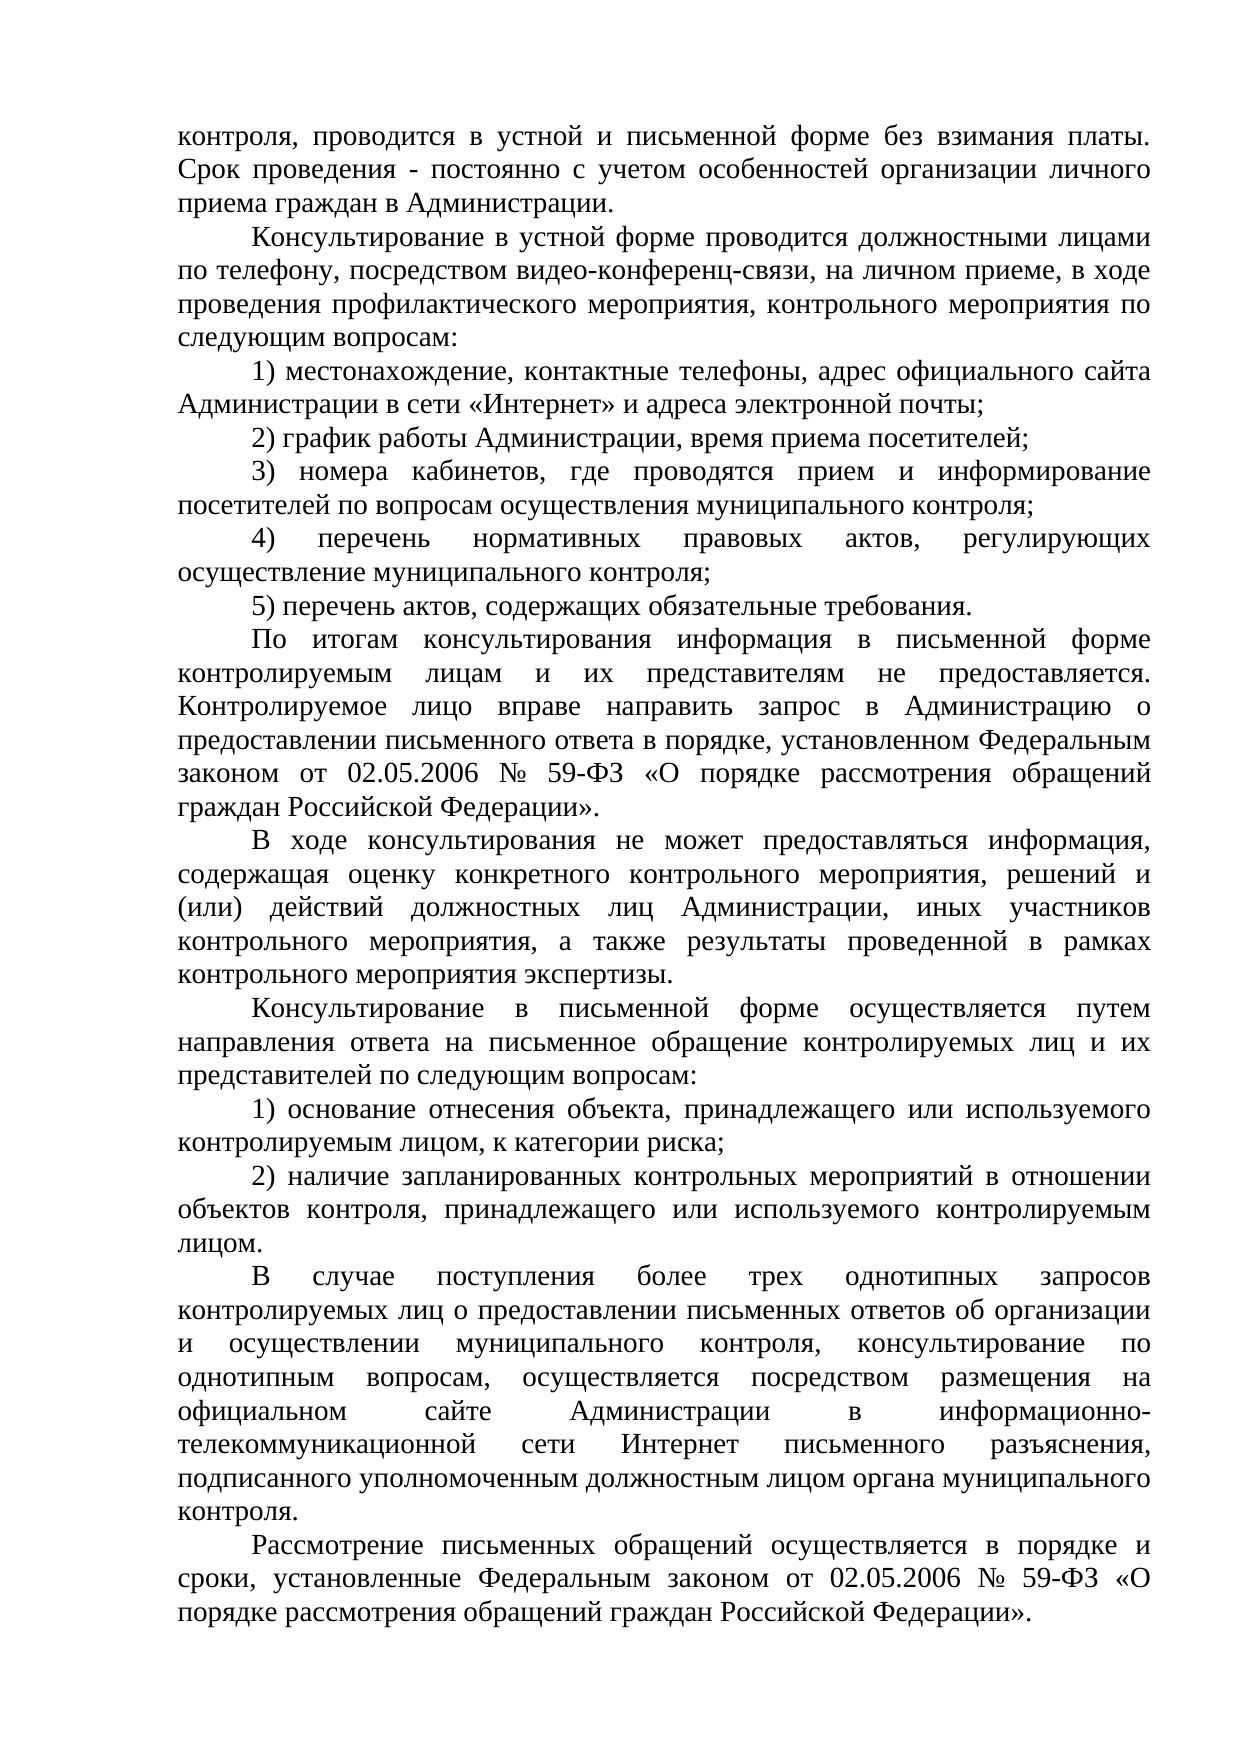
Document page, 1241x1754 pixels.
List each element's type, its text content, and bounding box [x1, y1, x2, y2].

text В случае поступления более трех однотипных запросов контролируемых лиц о предоставлении письменных ответов об организации и осуществлении муниципального контроля, консультирование по однотипным вопросам, осуществляется посредством размещения на официальном сайте Администрации в информационно-телекоммуникационной сети Интернет письменного разъяснения, подписанного уполномоченным должностным лицом органа муниципального контроля. [177, 1258, 1152, 1527]
text Рассмотрение письменных обращений осуществляется в порядке и сроки, установленные Федеральным законом от 02.05.2006 № 59-ФЗ «О порядке рассмотрения обращений граждан Российской Федерации». [177, 1527, 1152, 1627]
text По итогам консультирования информация в письменной форме контролируемым лицам и их представителям не предоставляется. Контролируемое лицо вправе направить запрос в Администрацию о предоставлении письменного ответа в порядке, установленном Федеральным законом от 02.05.2006 № 59-ФЗ «О порядке рассмотрения обращений граждан Российской Федерации». [177, 621, 1152, 822]
text 4) перечень нормативных правовых актов, регулирующих осуществление муниципального контроля; [177, 521, 1152, 588]
text Консультирование в устной форме проводится должностными лицами по телефону, посредством видео-конференц-связи, на личном приеме, в ходе проведения профилактического мероприятия, контрольного мероприятия по следующим вопросам: [177, 219, 1152, 353]
text 1) основание отнесения объекта, принадлежащего или используемого контролируемым лицом, к категории риска; [177, 1091, 1152, 1158]
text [177, 118, 1152, 219]
text 2) наличие запланированных контрольных мероприятий в отношении объектов контроля, принадлежащего или используемого контролируемым лицом. [177, 1158, 1152, 1258]
text 3) номера кабинетов, где проводятся прием и информирование посетителей по вопросам осуществления муниципального контроля; [177, 453, 1152, 521]
text 2) график работы Администрации, время приема посетителей; [177, 420, 1152, 453]
text 5) перечень актов, содержащих обязательные требования. [177, 588, 1152, 621]
text Консультирование в письменной форме осуществляется путем направления ответа на письменное обращение контролируемых лиц и их представителей по следующим вопросам: [177, 990, 1152, 1091]
text 1) местонахождение, контактные телефоны, адрес официального сайта Администрации в сети «Интернет» и адреса электронной почты; [177, 353, 1152, 420]
text В ходе консультирования не может предоставляться информация, содержащая оценку конкретного контрольного мероприятия, решений и (или) действий должностных лиц Администрации, иных участников контрольного мероприятия, а также результаты проведенной в рамках контрольного мероприятия экспертизы. [177, 822, 1152, 990]
